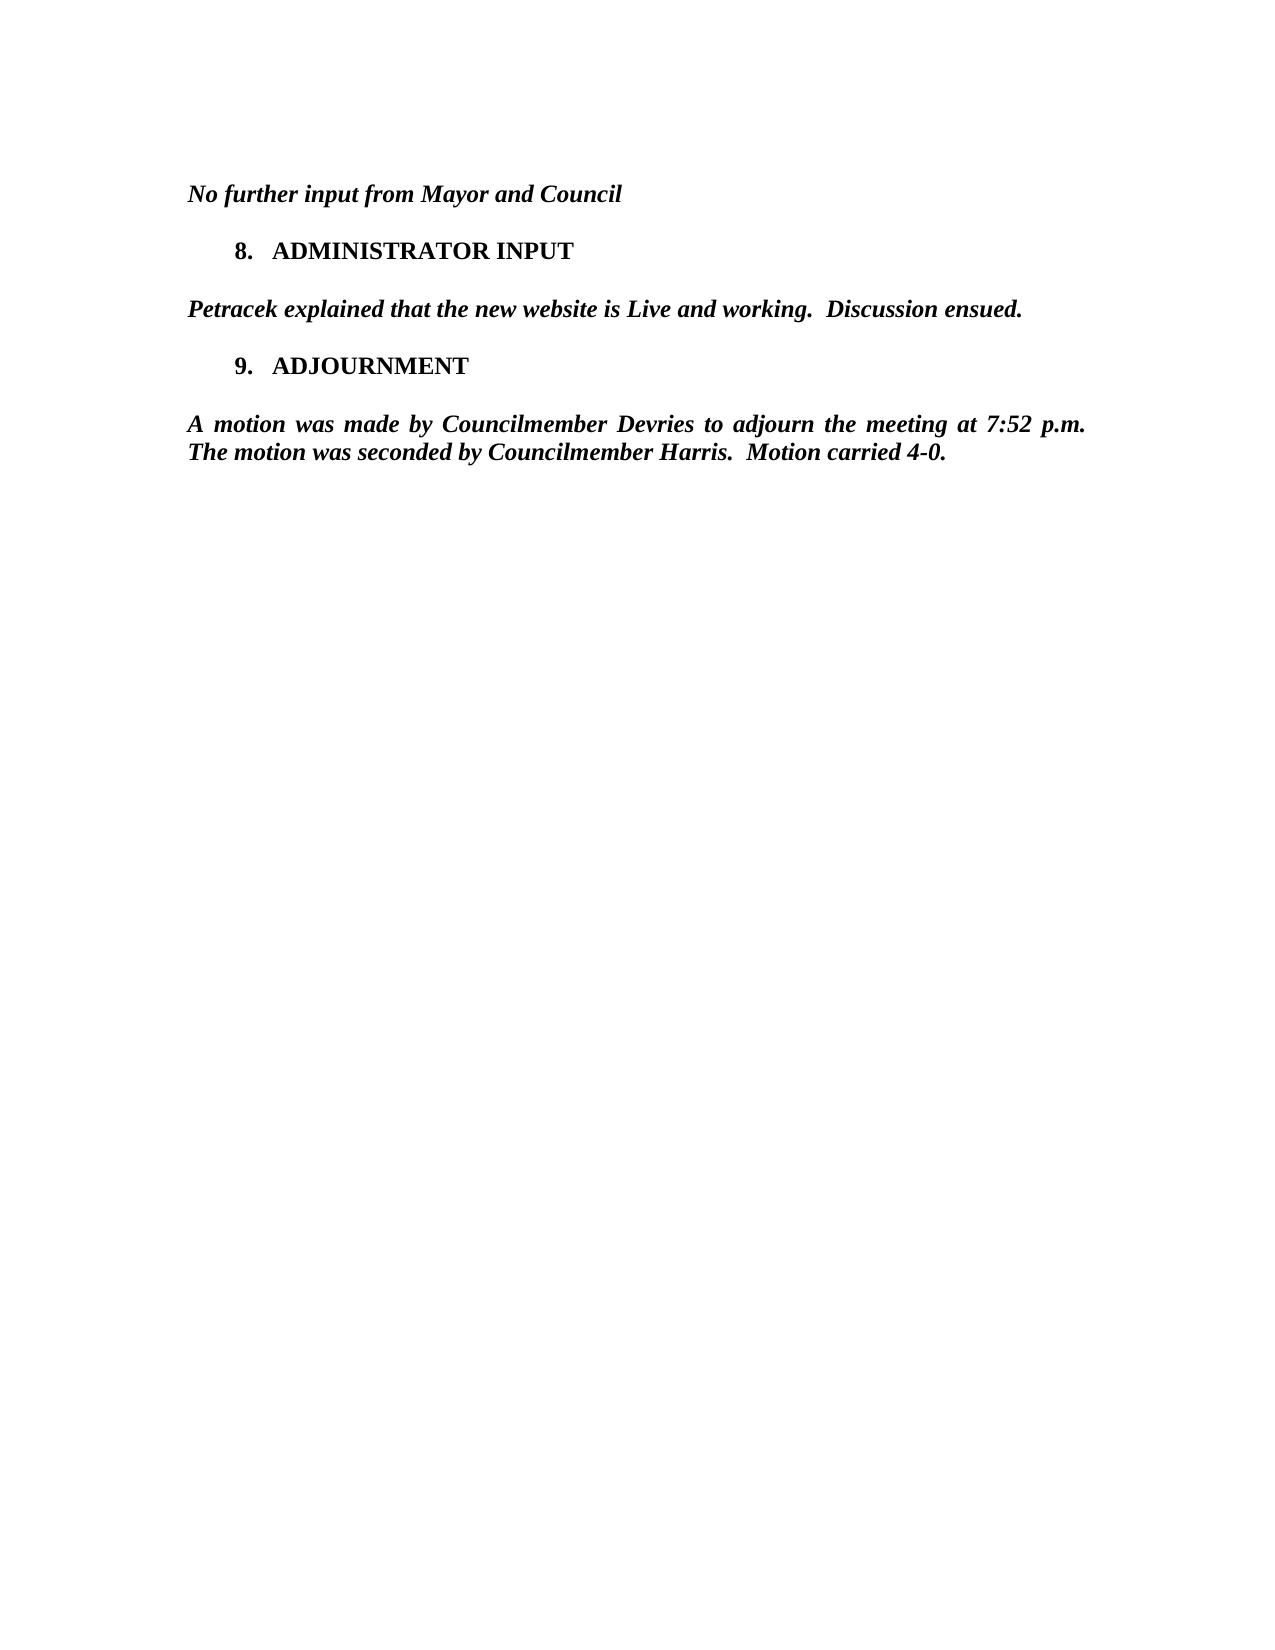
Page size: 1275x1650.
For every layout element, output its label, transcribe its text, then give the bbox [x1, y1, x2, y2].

list ADJOURNMENT [234, 351, 1087, 380]
list ADMINISTRATOR INPUT [234, 236, 1087, 265]
text No further input from Mayor and Council [187, 179, 1087, 207]
text A motion was made by Councilmember Devries to adjourn the meeting at 7:52 p.m. The motion was seconded by Councilmember Harris. Motion carried 4-0. [187, 409, 1087, 466]
text Petracek explained that the new website is Live and working. Discussion ensued. [187, 294, 1087, 322]
